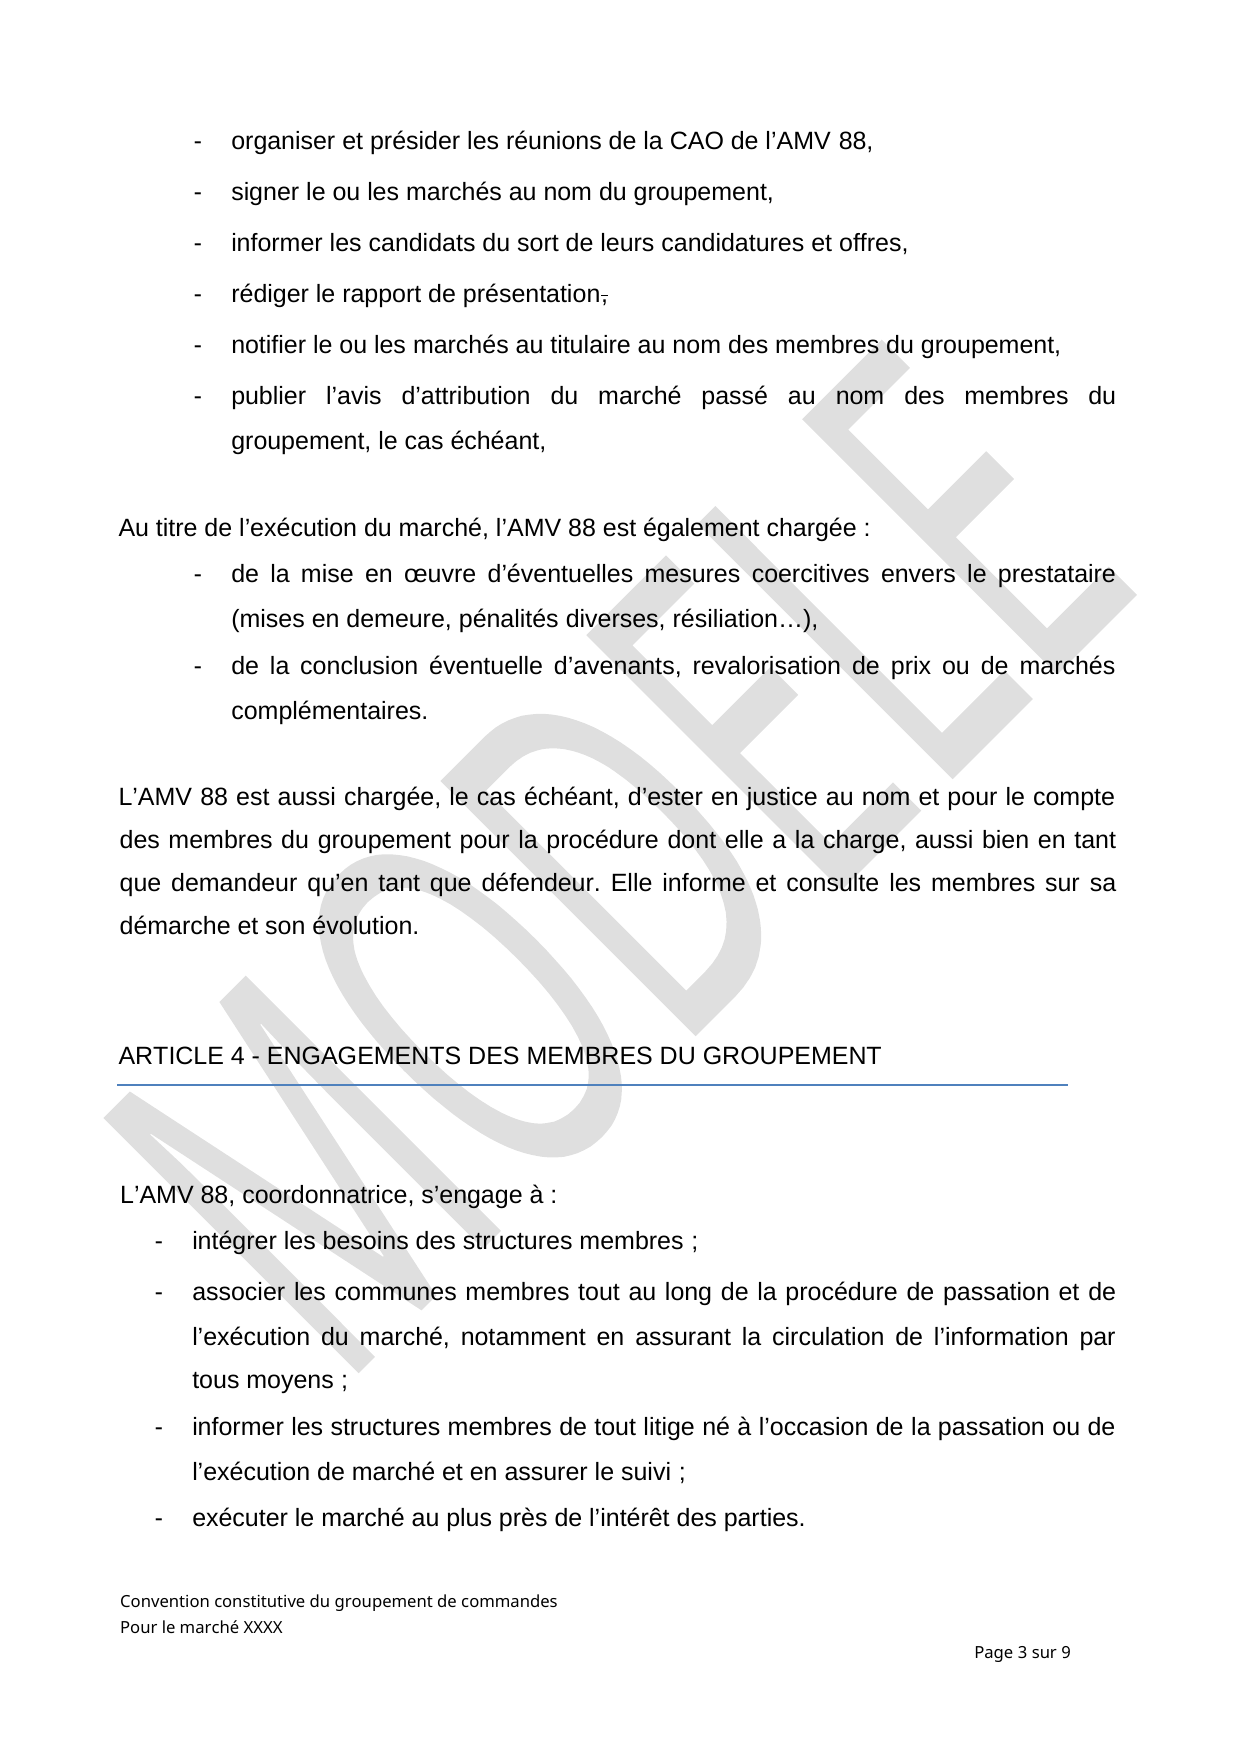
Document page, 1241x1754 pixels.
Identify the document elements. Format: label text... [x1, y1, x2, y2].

text L’AMV 88 est aussi chargée, le cas échéant, d’ester en justice au nom et pour le compte des membres du groupement pour la procédure dont elle a la charge, aussi bien en tant que demandeur qu’en tant que défendeur. Elle informe et consulte les membres sur sa démarche et son évolution. [118, 782, 1118, 940]
list intégrer les besoins des structures membres ; [154, 1223, 1118, 1257]
text L’AMV 88, coordonnatrice, s’engage à : [120, 1180, 1118, 1208]
list rédiger le rapport de présentation, [193, 276, 1118, 310]
list publier l’avis d’attribution du marché passé au nom des membres du groupement, le cas échéant, [193, 378, 1118, 455]
list de la mise en œuvre d’éventuelles mesures coercitives envers le prestataire (mises en demeure, pénalités diverses, résiliation…), [193, 556, 1118, 633]
list signer le ou les marchés au nom du groupement, [193, 174, 1118, 208]
list organiser et présider les réunions de la CAO de l’AMV 88, [193, 123, 1118, 157]
list informer les structures membres de tout litige né à l’occasion de la passation ou de l’exécution de marché et en assurer le suivi ; [154, 1408, 1118, 1486]
text Au titre de l’exécution du marché, l’AMV 88 est également chargée : [118, 513, 1118, 541]
list informer les candidats du sort de leurs candidatures et offres, [193, 225, 1118, 259]
text ARTICLE 4 - ENGAGEMENTS DES MEMBRES DU GROUPEMENT [118, 1041, 1118, 1069]
list associer les communes membres tout au long de la procédure de passation et de l’exécution du marché, notamment en assurant la circulation de l’information par tous moyens ; [154, 1274, 1118, 1394]
list notifier le ou les marchés au titulaire au nom des membres du groupement, [193, 327, 1118, 361]
list de la conclusion éventuelle d’avenants, revalorisation de prix ou de marchés complémentaires. [193, 647, 1118, 724]
list exécuter le marché au plus près de l’intérêt des parties. [154, 1500, 1118, 1534]
